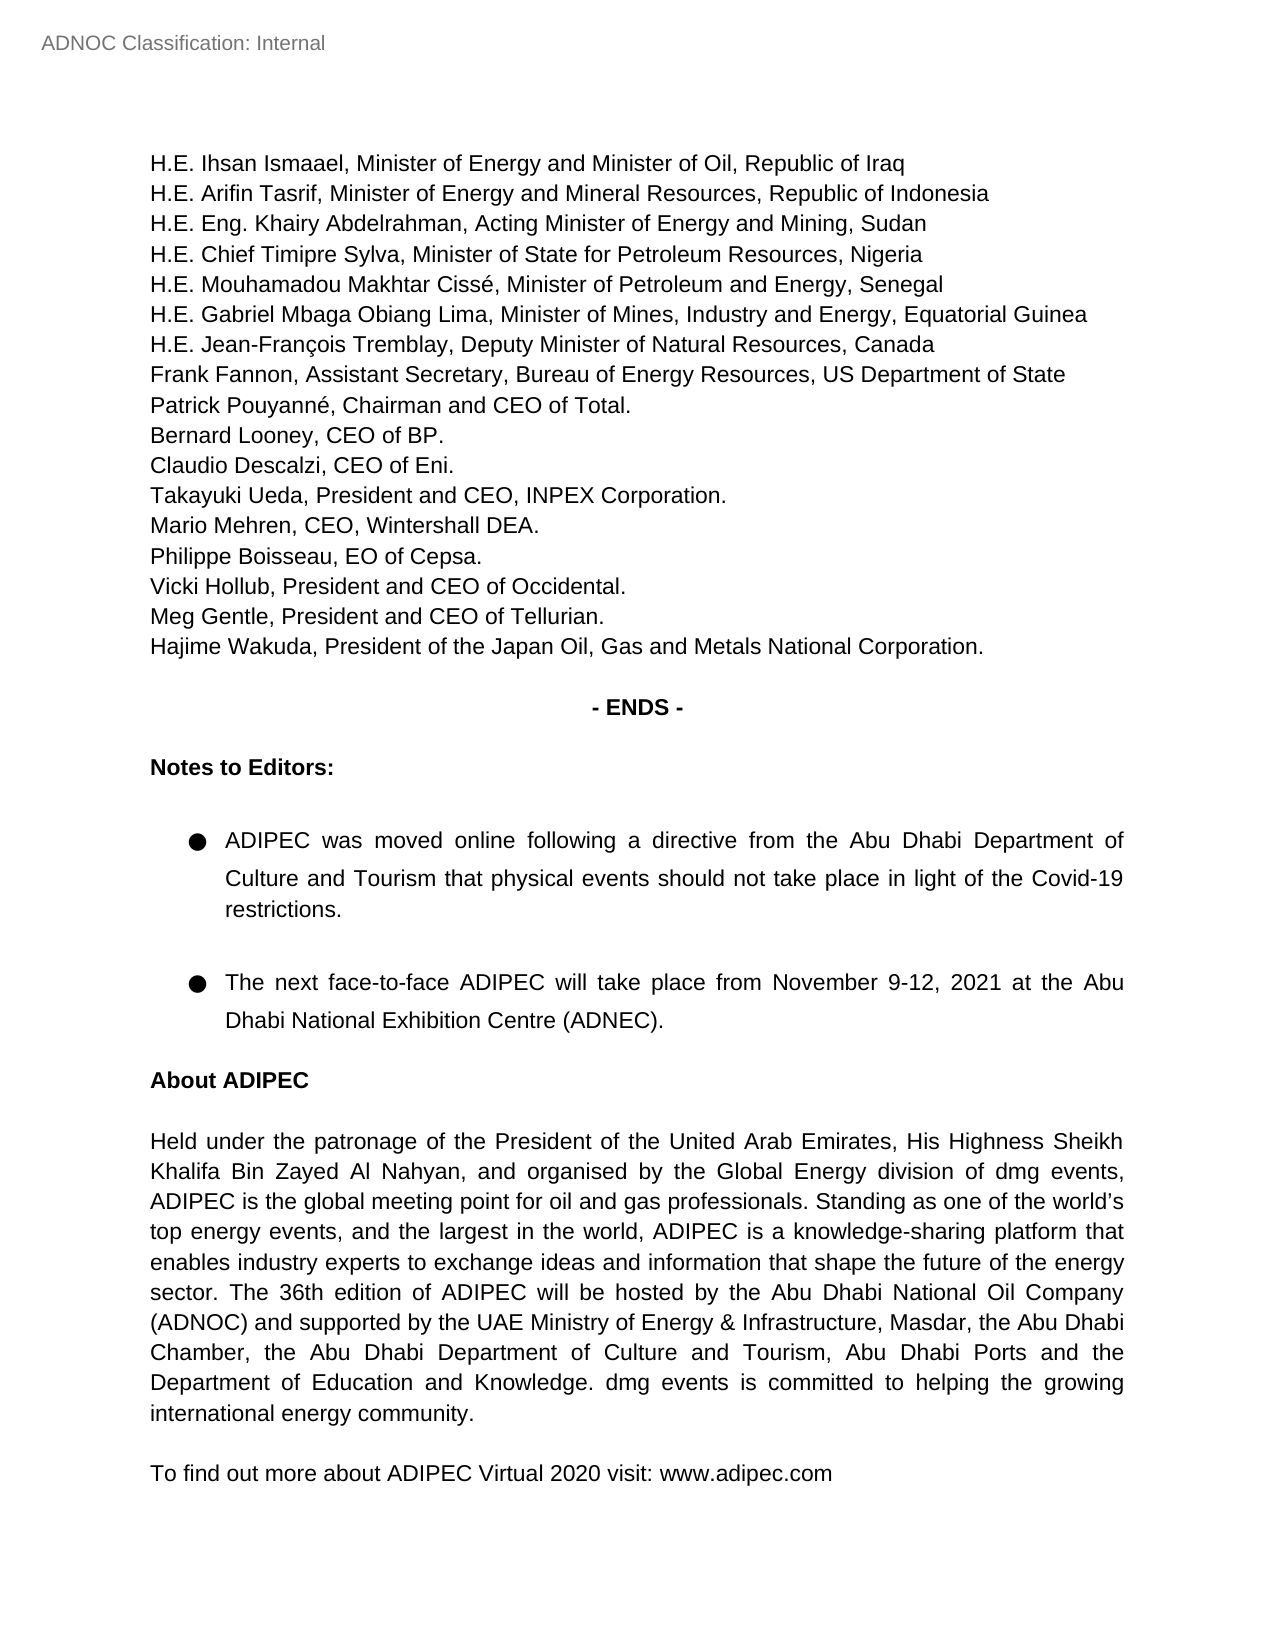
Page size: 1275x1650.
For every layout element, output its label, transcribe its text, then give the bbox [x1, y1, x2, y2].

text About ADIPEC [150, 1067, 1125, 1094]
text Claudio Descalzi, CEO of Eni. [150, 452, 1125, 478]
text Vicki Hollub, President and CEO of Occidental. [150, 573, 1125, 599]
list The next face-to-face ADIPEC will take place from November 9-12, 2021 at the Abu Dhabi National Exhibition Centre (ADNEC). [187, 956, 1125, 1033]
text H.E. Jean-François Tremblay, Deputy Minister of Natural Resources, Canada [150, 331, 1125, 358]
text H.E. Gabriel Mbaga Obiang Lima, Minister of Mines, Industry and Energy, Equatorial Guinea [150, 301, 1125, 327]
text H.E. Mouhamadou Makhtar Cissé, Minister of Petroleum and Energy, Senegal [150, 271, 1125, 297]
text H.E. Ihsan Ismaael, Minister of Energy and Minister of Oil, Republic of Iraq [150, 150, 1125, 176]
text H.E. Eng. Khairy Abdelrahman, Acting Minister of Energy and Mining, Sudan [150, 210, 1125, 237]
text Mario Mehren, CEO, Wintershall DEA. [150, 512, 1125, 539]
text H.E. Chief Timipre Sylva, Minister of State for Petroleum Resources, Nigeria [150, 241, 1125, 267]
text Meg Gentle, President and CEO of Tellurian. [150, 603, 1125, 629]
text Patrick Pouyanné, Chairman and CEO of Total. [150, 392, 1125, 418]
text To find out more about ADIPEC Virtual 2020 visit: www.adipec.com [150, 1460, 1125, 1486]
text Frank Fannon, Assistant Secretary, Bureau of Energy Resources, US Department of State [150, 361, 1125, 388]
text Hajime Wakuda, President of the Japan Oil, Gas and Metals National Corporation. [150, 633, 1125, 660]
list ADIPEC was moved online following a directive from the Abu Dhabi Department of Culture and Tourism that physical events should not take place in light of the Covid-19 restrictions. [187, 814, 1125, 922]
text Held under the patronage of the President of the United Arab Emirates, His Highness Sheikh Khalifa Bin Zayed Al Nahyan, and organised by the Global Energy division of dmg events, ADIPEC is the global meeting point for oil and gas professionals. Standing as one of the world’s top energy events, and the largest in the world, ADIPEC is a knowledge-sharing platform that enables industry experts to exchange ideas and information that shape the future of the energy sector. The 36th edition of ADIPEC will be hosted by the Abu Dhabi National Oil Company (ADNOC) and supported by the UAE Ministry of Energy & Infrastructure, Masdar, the Abu Dhabi Chamber, the Abu Dhabi Department of Culture and Tourism, Abu Dhabi Ports and the Department of Education and Knowledge. dmg events is committed to helping the growing international energy community. [150, 1097, 1125, 1426]
text Philippe Boisseau, EO of Cepsa. [150, 543, 1125, 569]
text H.E. Arifin Tasrif, Minister of Energy and Mineral Resources, Republic of Indonesia [150, 180, 1125, 207]
text Takayuki Ueda, President and CEO, INPEX Corporation. [150, 482, 1125, 509]
text Notes to Editors: [150, 754, 1125, 781]
text - ENDS - [150, 694, 1125, 720]
text Bernard Looney, CEO of BP. [150, 422, 1125, 448]
